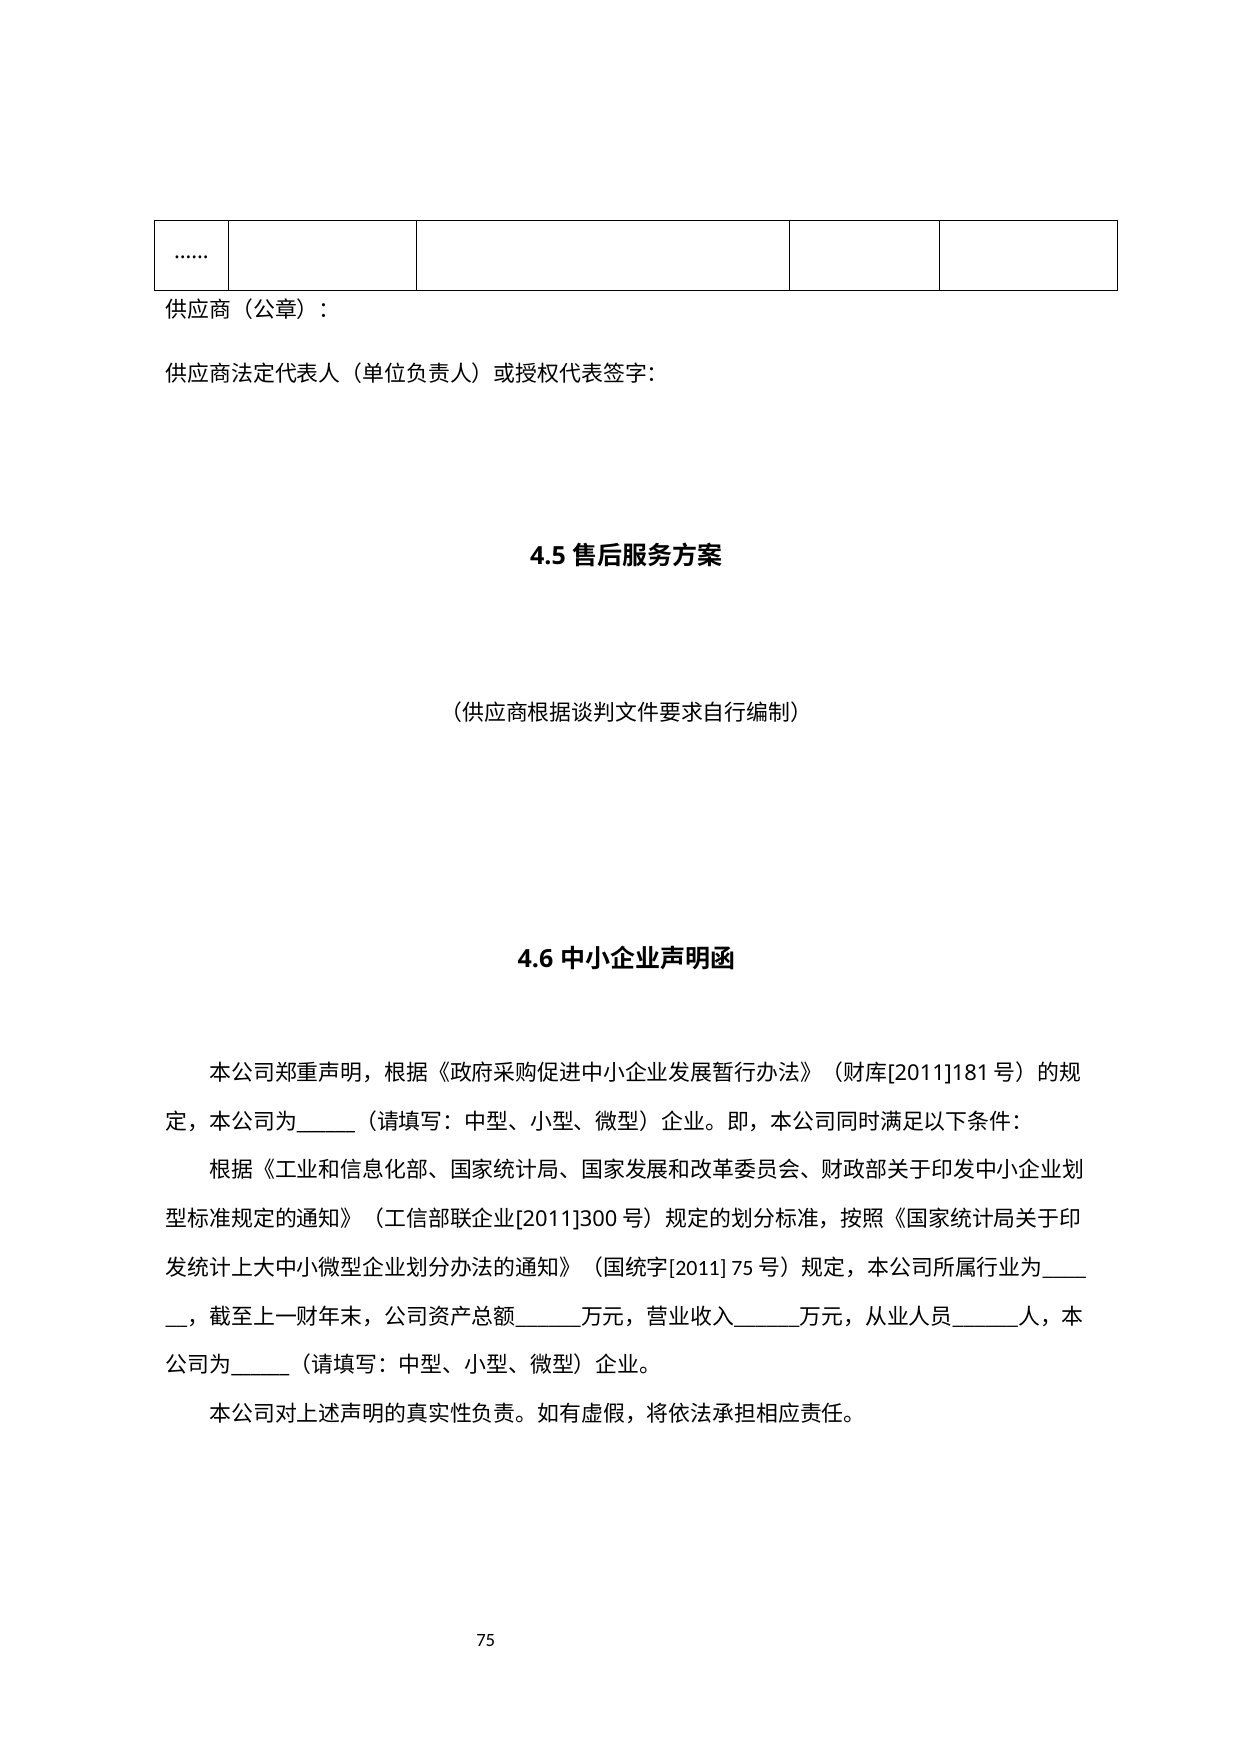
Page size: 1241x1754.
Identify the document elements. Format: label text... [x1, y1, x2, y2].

table_cell …… [155, 221, 228, 290]
table_cell [940, 221, 1117, 290]
text 4.6 中小企业声明函 [165, 924, 1087, 989]
table_cell [229, 221, 416, 290]
text 4.5 售后服务方案 [165, 521, 1087, 586]
text 供应商（公章）： [165, 291, 1087, 324]
text 本公司郑重声明，根据《政府采购促进中小企业发展暂行办法》（财库[2011]181号）的规定，本公司为______（请填写：中型、小型、微型）企业。即，本公司同时满足以下条件： 根据《工业和信息化部、国家统计局、国家发展和改革委员会、财政部关于印发中小企业划型标准规定的通知》（工信部联企业[2011]300号）规定的划分标准，按照《国家统计局关于印发统计上大中小微型企业划分办法的通知》（国统字[2011] 75号）规定，本公司所属行业为______，截至上一财年末，公司资产总额______万元，营业收入______万元，从业人员______人，本公司为______（请填写：中型、小型、微型）企业。 [165, 1054, 1087, 1379]
text （供应商根据谈判文件要求自行编制） [165, 695, 1087, 727]
text 本公司对上述声明的真实性负责。如有虚假，将依法承担相应责任。 [165, 1395, 1087, 1428]
text 供应商法定代表人（单位负责人）或授权代表签字： [165, 356, 1087, 388]
table_cell [417, 221, 789, 290]
table_cell [790, 221, 939, 290]
